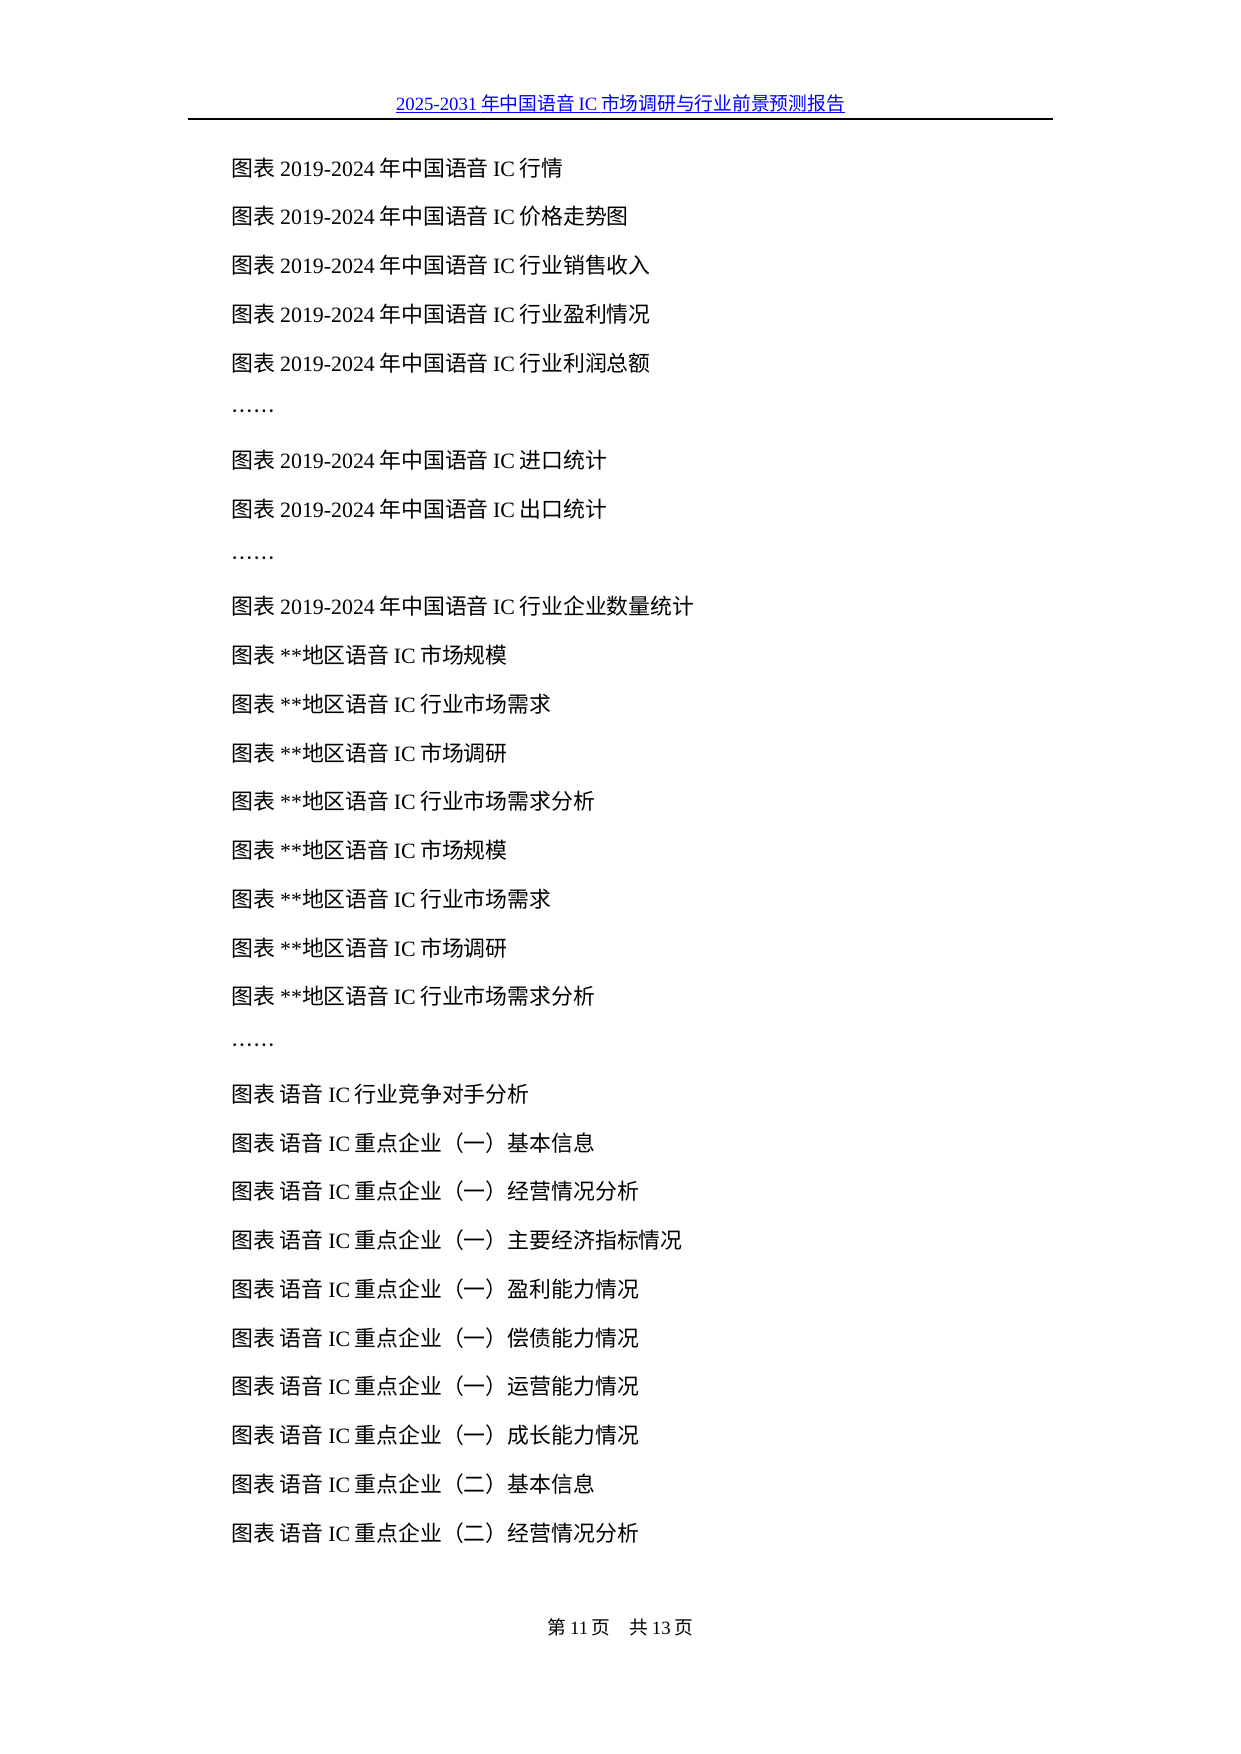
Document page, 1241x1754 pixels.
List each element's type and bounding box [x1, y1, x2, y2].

text [187, 150, 1053, 1548]
